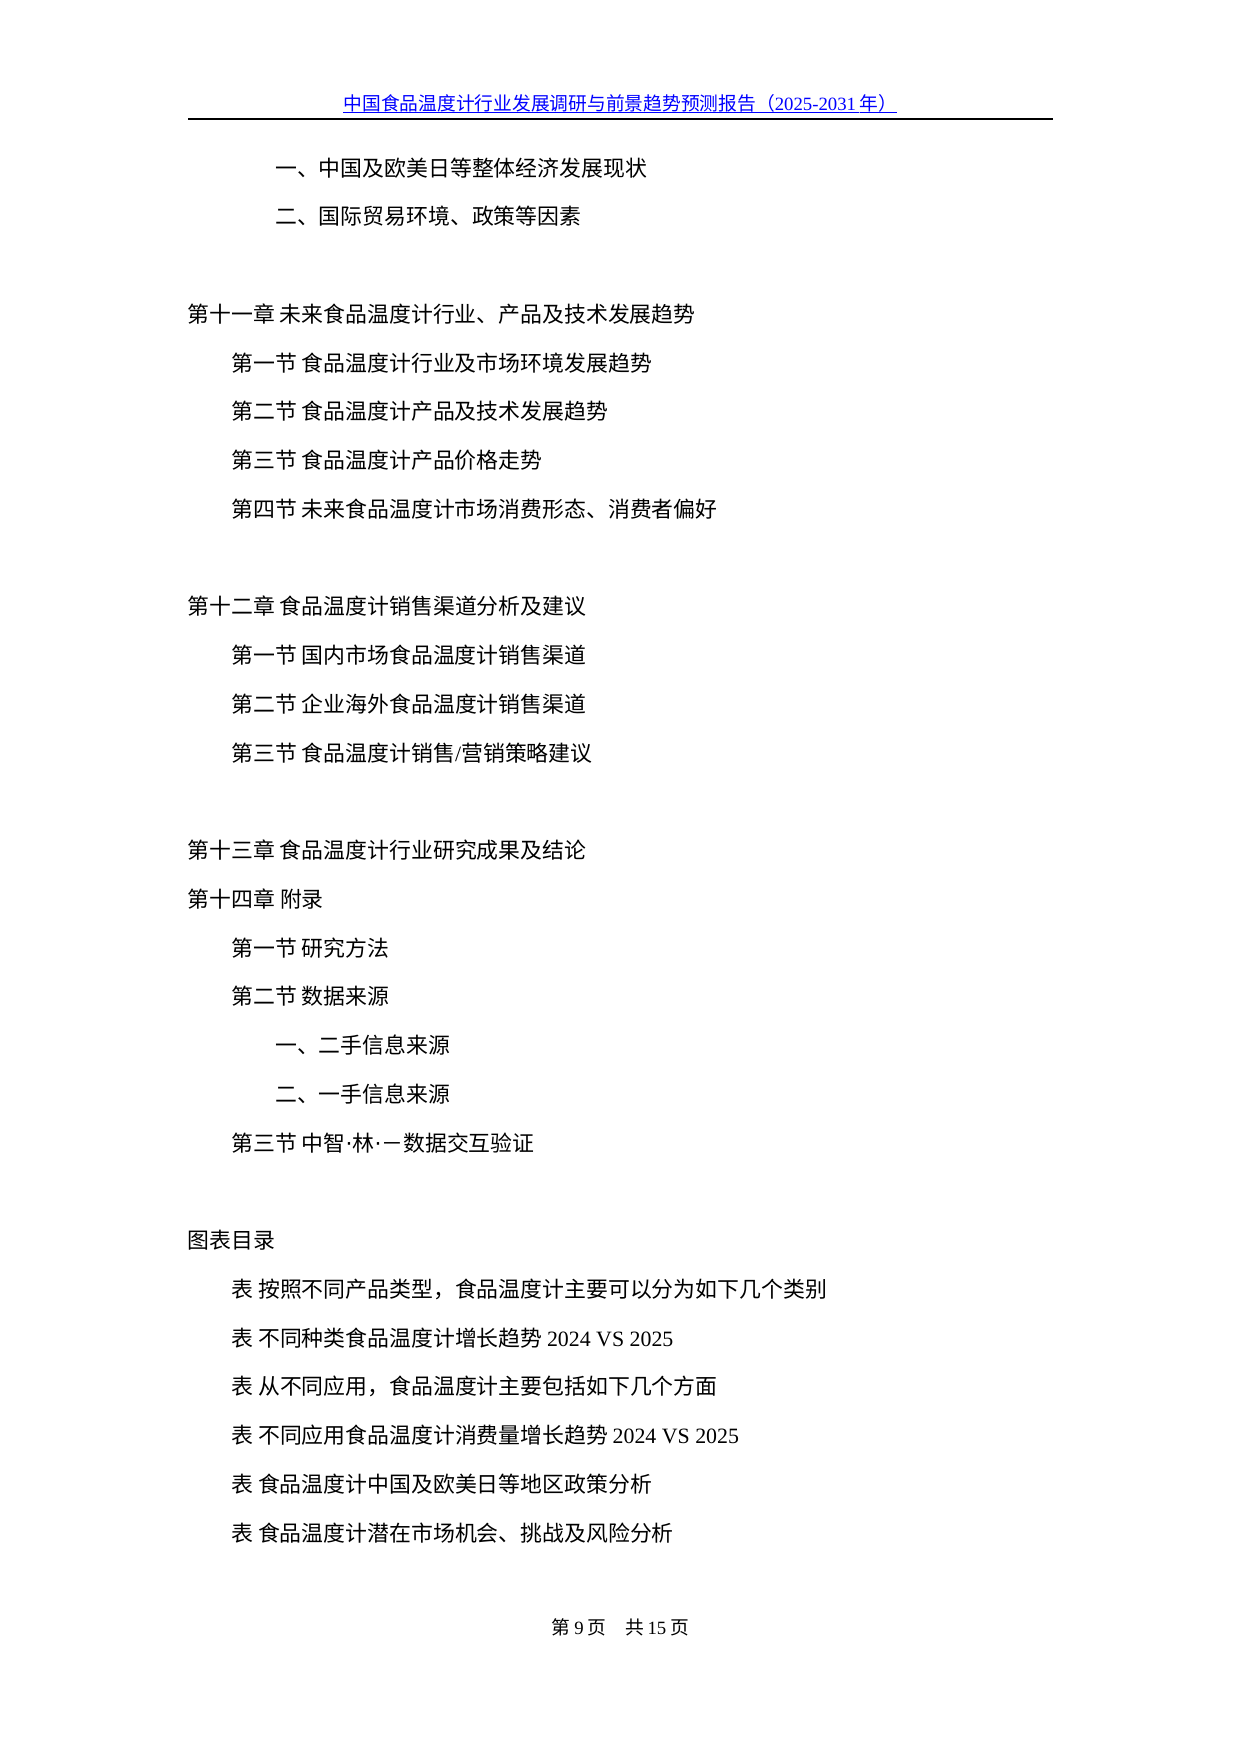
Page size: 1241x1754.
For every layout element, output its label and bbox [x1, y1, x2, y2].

text [187, 150, 1053, 1548]
